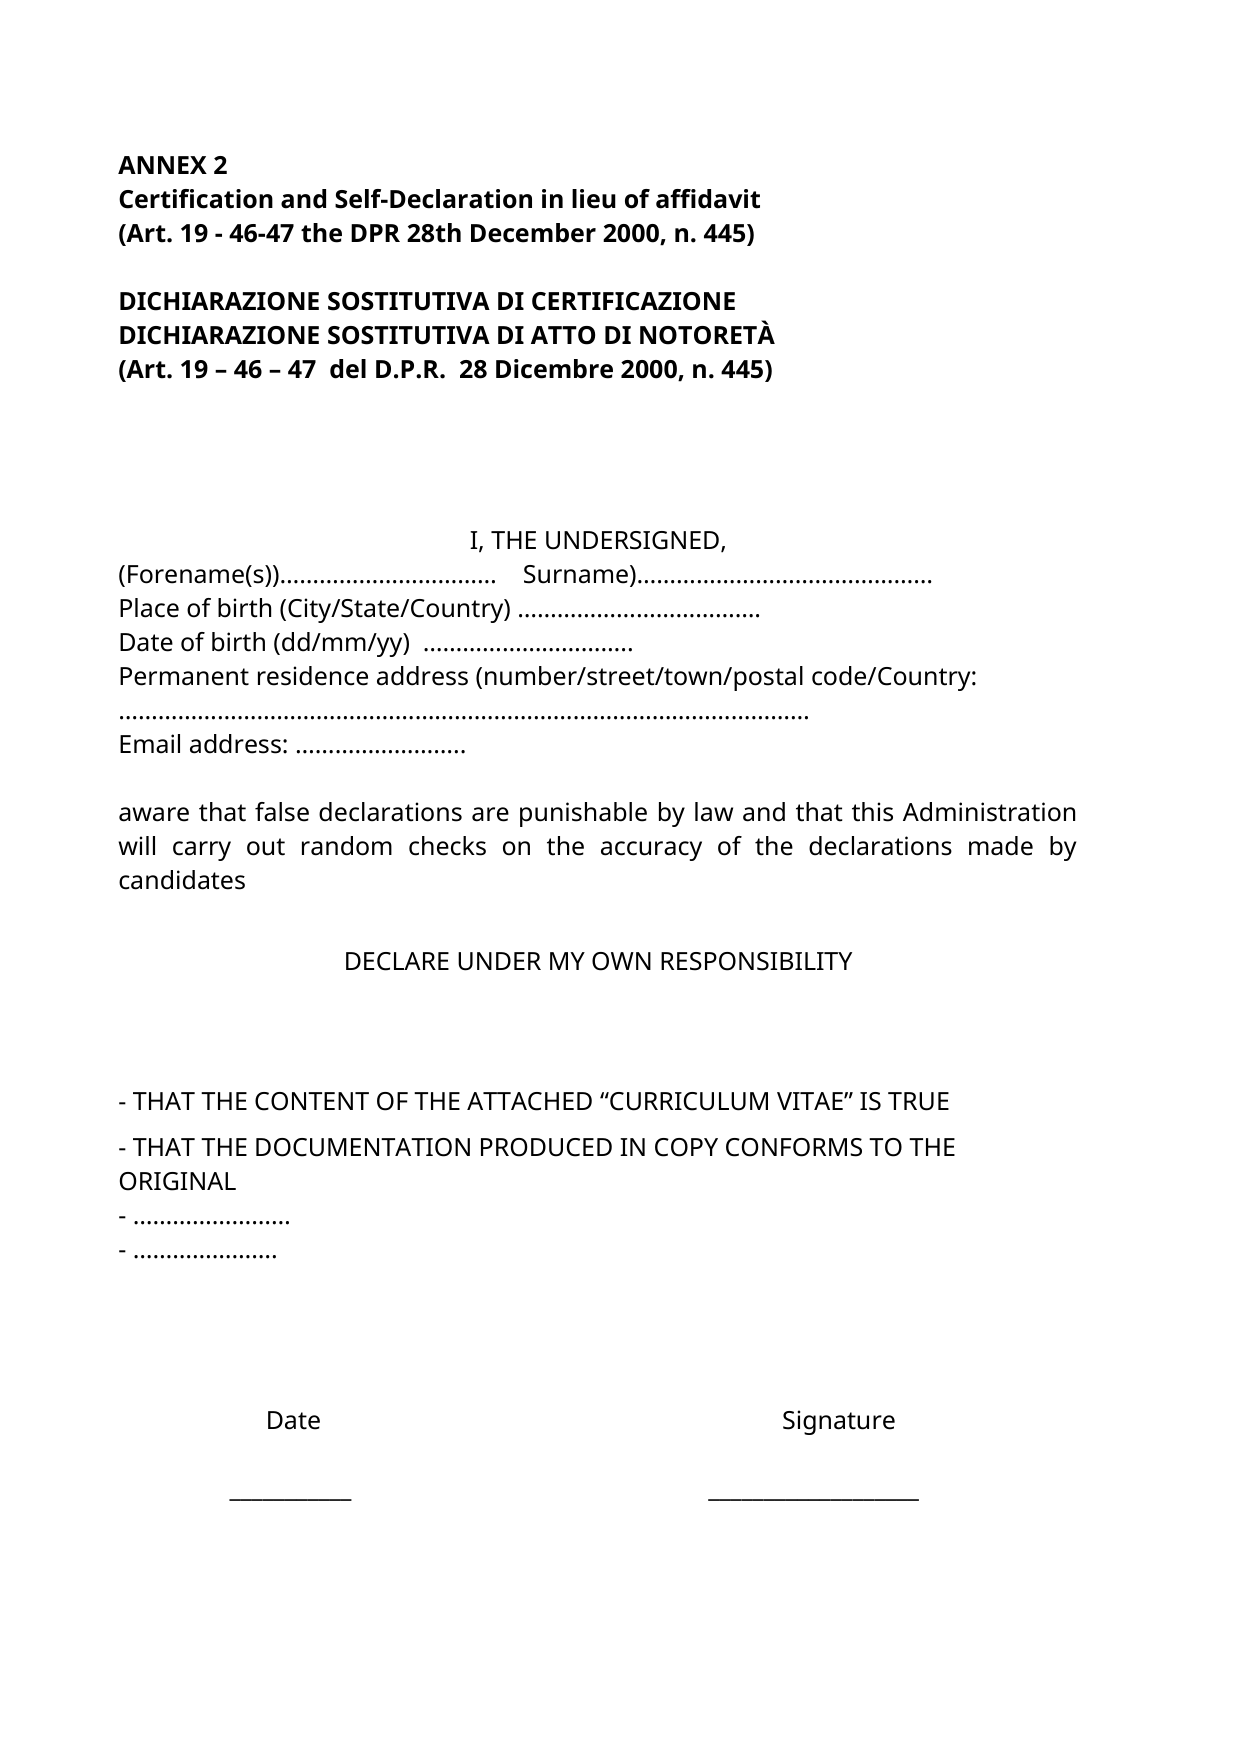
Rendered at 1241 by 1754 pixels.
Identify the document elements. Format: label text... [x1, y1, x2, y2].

text (Forename(s))…………………………… Surname)……………………………………… [118, 556, 1078, 590]
text I, THE UNDERSIGNED, [118, 522, 1078, 556]
text - THAT THE CONTENT OF THE ATTACHED “CURRICULUM VITAE” IS TRUE [118, 1083, 1078, 1117]
text (Art. 19 - 46-47 the DPR 28th December 2000, n. 445) [118, 216, 1078, 250]
text aware that false declarations are punishable by law and that this Administration will carry out random checks on the accuracy of the declarations made by candidates [118, 795, 1078, 897]
text Date Signature [229, 1402, 1078, 1436]
text DICHIARAZIONE SOSTITUTIVA DI ATTO DI NOTORETÀ [118, 318, 1078, 352]
text Date of birth (dd/mm/yy) ………………………….. [118, 624, 1078, 658]
text Certification and Self-Declaration in lieu of affidavit [118, 182, 1078, 216]
text - THAT THE DOCUMENTATION PRODUCED IN COPY CONFORMS TO THE ORIGINAL [118, 1130, 1078, 1198]
text DICHIARAZIONE SOSTITUTIVA DI CERTIFICAZIONE [118, 284, 1078, 318]
text Permanent residence address (number/street/town/postal code/Country: [118, 658, 1078, 693]
text …………………………………………………………………………………………… [118, 693, 1078, 727]
text (Art. 19 – 46 – 47 del D.P.R. 28 Dicembre 2000, n. 445) [118, 352, 1078, 386]
text Email address: …………………….. [118, 727, 1078, 761]
text ___________ ___________________ [156, 1470, 1078, 1504]
text - …………………. [118, 1232, 1078, 1266]
text ANNEX 2 [118, 148, 1078, 182]
text - …………………… [118, 1198, 1078, 1232]
text Place of birth (City/State/Country) ………………………………. [118, 590, 1078, 624]
text DECLARE UNDER MY OWN RESPONSIBILITY [118, 943, 1078, 978]
